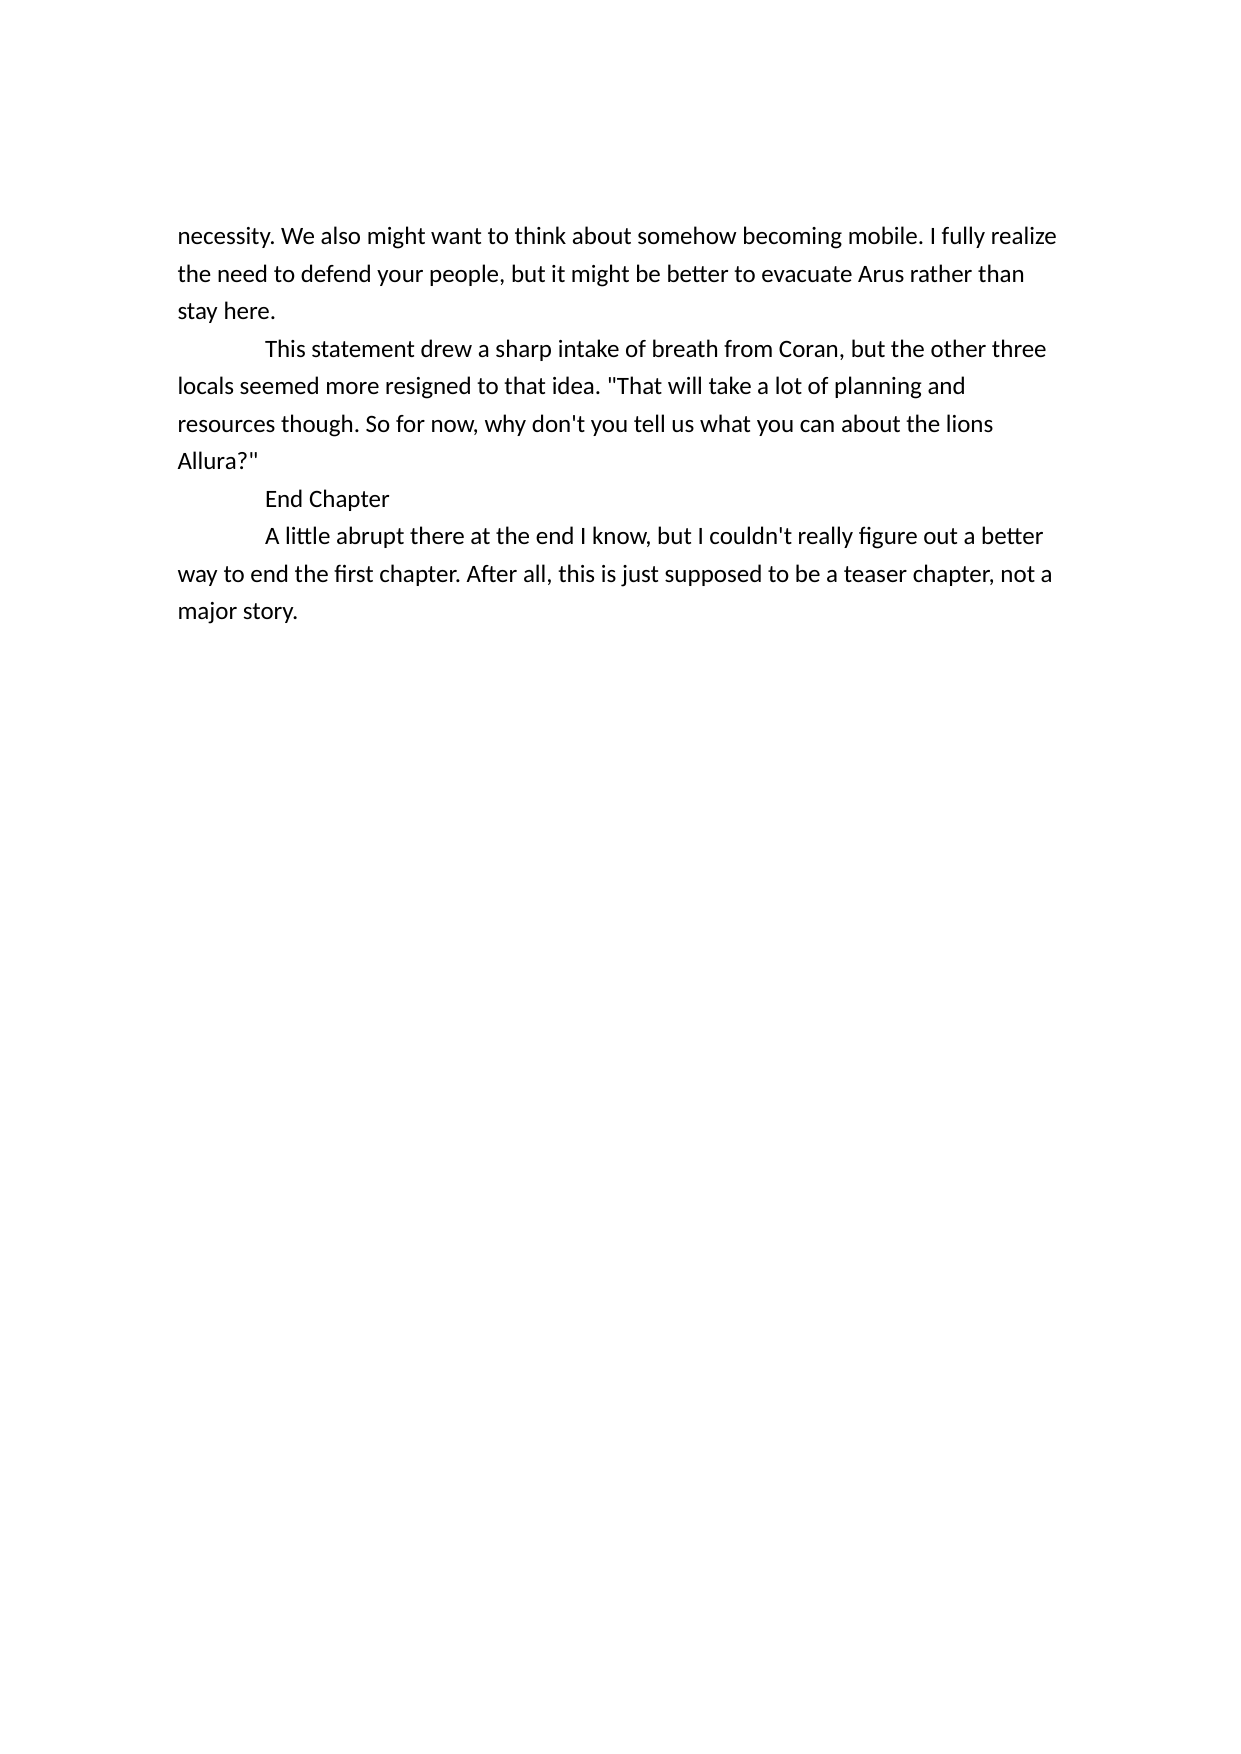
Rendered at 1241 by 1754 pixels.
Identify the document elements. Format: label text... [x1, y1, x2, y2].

text End Chapter [177, 479, 1063, 517]
text A little abrupt there at the end I know, but I couldn't really figure out a better way to end the first chapter. After all, this is just supposed to be a teaser chapter, not a major story. [177, 517, 1063, 629]
text This statement drew a sharp intake of breath from Coran, but the other three locals seemed more resigned to that idea. "That will take a lot of planning and resources though. So for now, why don't you tell us what you can about the lions Allura?" [177, 329, 1063, 479]
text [177, 217, 1063, 329]
